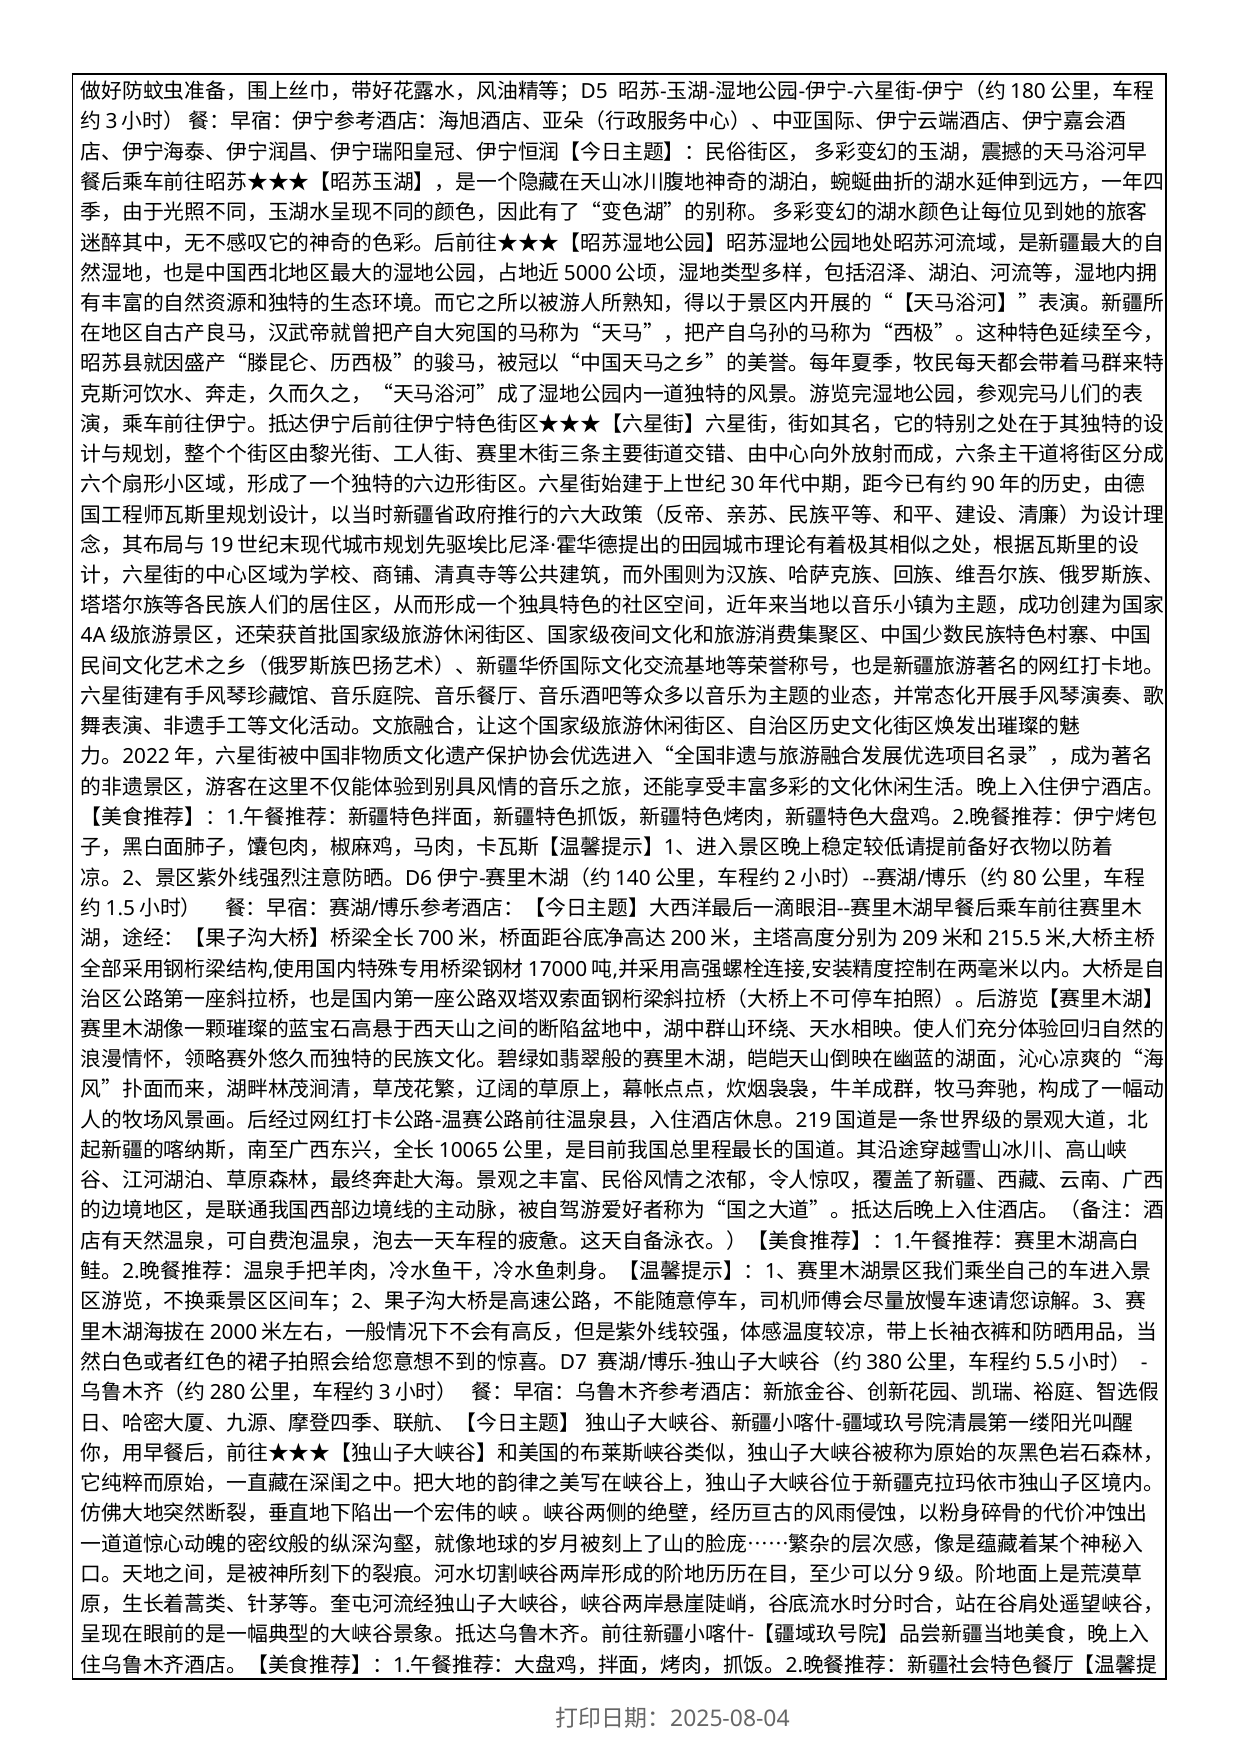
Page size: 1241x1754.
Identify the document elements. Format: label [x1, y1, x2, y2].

table_cell [73, 75, 1165, 1678]
